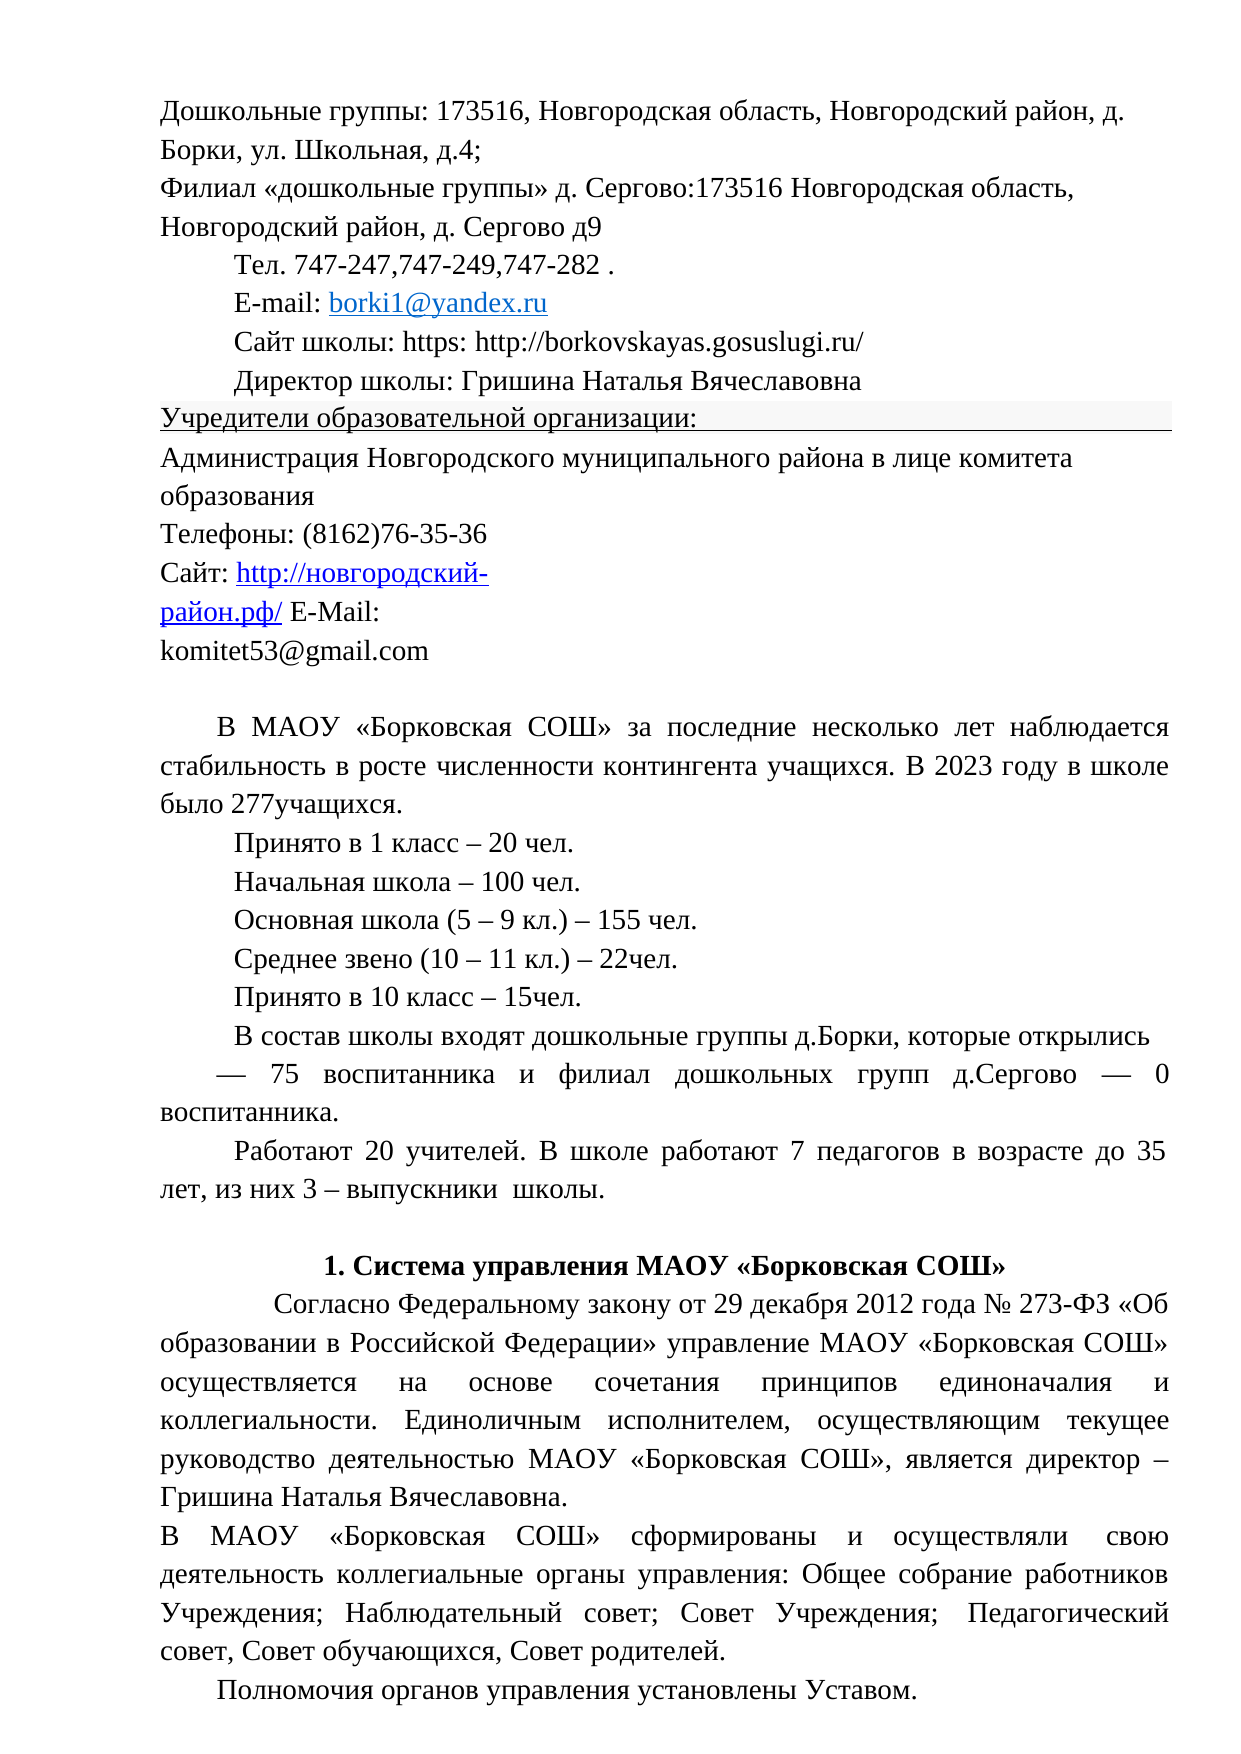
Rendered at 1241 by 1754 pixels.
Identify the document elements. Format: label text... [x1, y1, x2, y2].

text E-mail: borki1@yandex.ru [234, 286, 1240, 319]
text Филиал «дошкольные группы» д. Сергово:173516 Новгородская область, Новгородский район, д. Сергово д9 [160, 170, 1240, 242]
text Полномочия органов управления установлены Уставом. [216, 1672, 1240, 1706]
text В состав школы входят дошкольные группы д.Борки, которые открылись [234, 1018, 1240, 1051]
text Тел. 747-247,747-249,747-282 . [234, 247, 1240, 281]
text Основная школа (5 – 9 кл.) – 155 чел. Среднее звено (10 – 11 кл.) – 22чел. Принято в 10 класс – 15чел. [234, 902, 699, 1013]
text Работают 20 учителей. В школе работают 7 педагогов в возрасте до 35 лет, из них 3 – выпускники школы. [160, 1133, 1169, 1205]
text Согласно Федеральному закону от 29 декабря 2012 года № 273-ФЗ «Об образовании в Российской Федерации» управление МАОУ «Борковская СОШ» осуществляется на основе сочетания принципов единоначалия и коллегиальности. Единоличным исполнителем, осуществляющим текущее руководство деятельностью МАОУ «Борковская СОШ», является директор – Гришина Наталья Вячеславовна. [160, 1287, 1169, 1513]
subtitle Система управления МАОУ «Борковская СОШ» [323, 1248, 1240, 1281]
text Сайт: http://новгородский-район.рф/ E-Mail: komitet53@gmail.com [160, 556, 611, 666]
text Дошкольные группы: 173516, Новгородская область, Новгородский район, д. Борки, ул. Школьная, д.4; [160, 93, 1127, 165]
text В МАОУ «Борковская СОШ» за последние несколько лет наблюдается стабильность в росте численности контингента учащихся. В 2023 году в школе было 277учащихся. [160, 709, 1169, 820]
text В МАОУ «Борковская СОШ» сформированы и осуществляли свою деятельность коллегиальные органы управления: Общее собрание работников Учреждения; Наблюдательный совет; Совет Учреждения; Педагогический совет, Совет обучающихся, Совет родителей. [160, 1518, 1169, 1667]
text Администрация Новгородского муниципального района в лице комитета образования [160, 440, 1127, 512]
text Учредители образовательной организации: [160, 401, 1240, 435]
list 75 воспитанника и филиал дошкольных групп д.Сергово — 0 воспитанника. [160, 1056, 1169, 1128]
text Сайт школы: https: http://borkovskayas.gosuslugi.ru/ Директор школы: Гришина Наталья Вячеславовна [234, 324, 865, 396]
text Принято в 1 класс – 20 чел. Начальная школа – 100 чел. [234, 825, 582, 897]
text Телефоны: (8162)76-35-36 [160, 517, 1240, 550]
